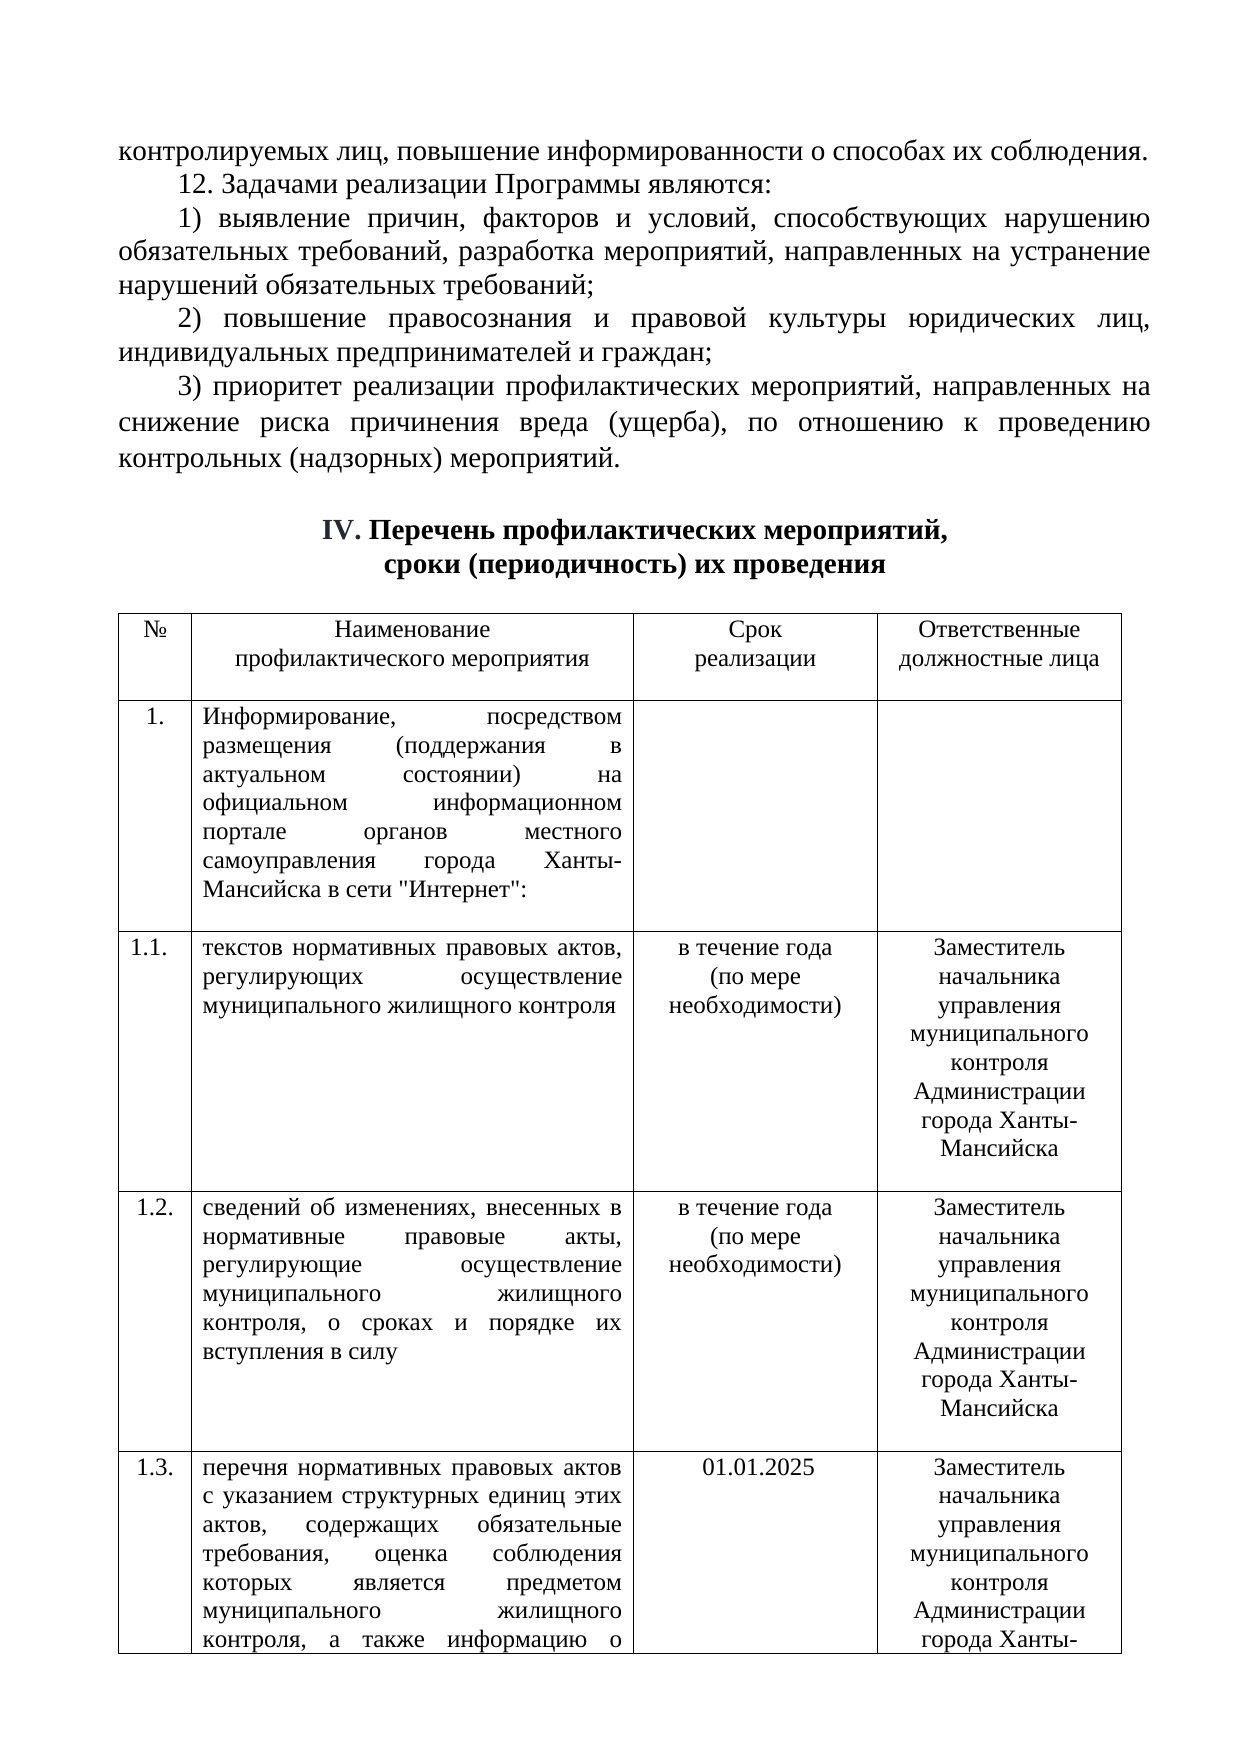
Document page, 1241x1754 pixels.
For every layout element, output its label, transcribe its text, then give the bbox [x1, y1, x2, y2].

table_cell сведений об изменениях, внесенных в нормативные правовые акты, регулирующие осуществление муниципального жилищного контроля, о сроках и порядке их вступления в силу [192, 1192, 633, 1451]
text 12. Задачами реализации Программы являются: [118, 166, 1152, 200]
table_header Наименование профилактического мероприятия [192, 614, 633, 700]
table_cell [878, 1452, 1121, 1653]
table_cell в течение года (по мере необходимости) [634, 932, 877, 1191]
table_cell 1. [119, 701, 191, 931]
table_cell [192, 1452, 633, 1653]
table_cell 1.2. [119, 1192, 191, 1451]
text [118, 133, 1152, 166]
text сроки (периодичность) их проведения [118, 546, 1152, 579]
table_cell Заместитель начальника управления муниципального контроля Администрации города Ханты-Мансийска [878, 932, 1121, 1191]
text 2) повышение правосознания и правовой культуры юридических лиц, индивидуальных предпринимателей и граждан; [118, 301, 1152, 368]
text IV. Перечень профилактических мероприятий, [118, 512, 1152, 546]
table_header № [119, 614, 191, 700]
text 3) приоритет реализации профилактических мероприятий, направленных на снижение риска причинения вреда (ущерба), по отношению к проведению контрольных (надзорных) мероприятий. [118, 368, 1152, 473]
table_cell 1.1. [119, 932, 191, 1191]
table_cell [634, 701, 877, 931]
table_header Срок реализации [634, 614, 877, 700]
table_header Ответственные должностные лица [878, 614, 1121, 700]
table_cell Информирование, посредством размещения (поддержания в актуальном состоянии) на официальном информационном портале органов местного самоуправления города Ханты-Мансийска в сети "Интернет": [192, 701, 633, 931]
table_cell Заместитель начальника управления муниципального контроля Администрации города Ханты-Мансийска [878, 1192, 1121, 1451]
text 1) выявление причин, факторов и условий, способствующих нарушению обязательных требований, разработка мероприятий, направленных на устранение нарушений обязательных требований; [118, 200, 1152, 301]
table_cell текстов нормативных правовых актов, регулирующих осуществление муниципального жилищного контроля [192, 932, 633, 1191]
table_cell [878, 701, 1121, 931]
table_cell 1.3. [119, 1452, 191, 1653]
table_cell в течение года (по мере необходимости) [634, 1192, 877, 1451]
table_cell 01.01.2025 [634, 1452, 877, 1653]
